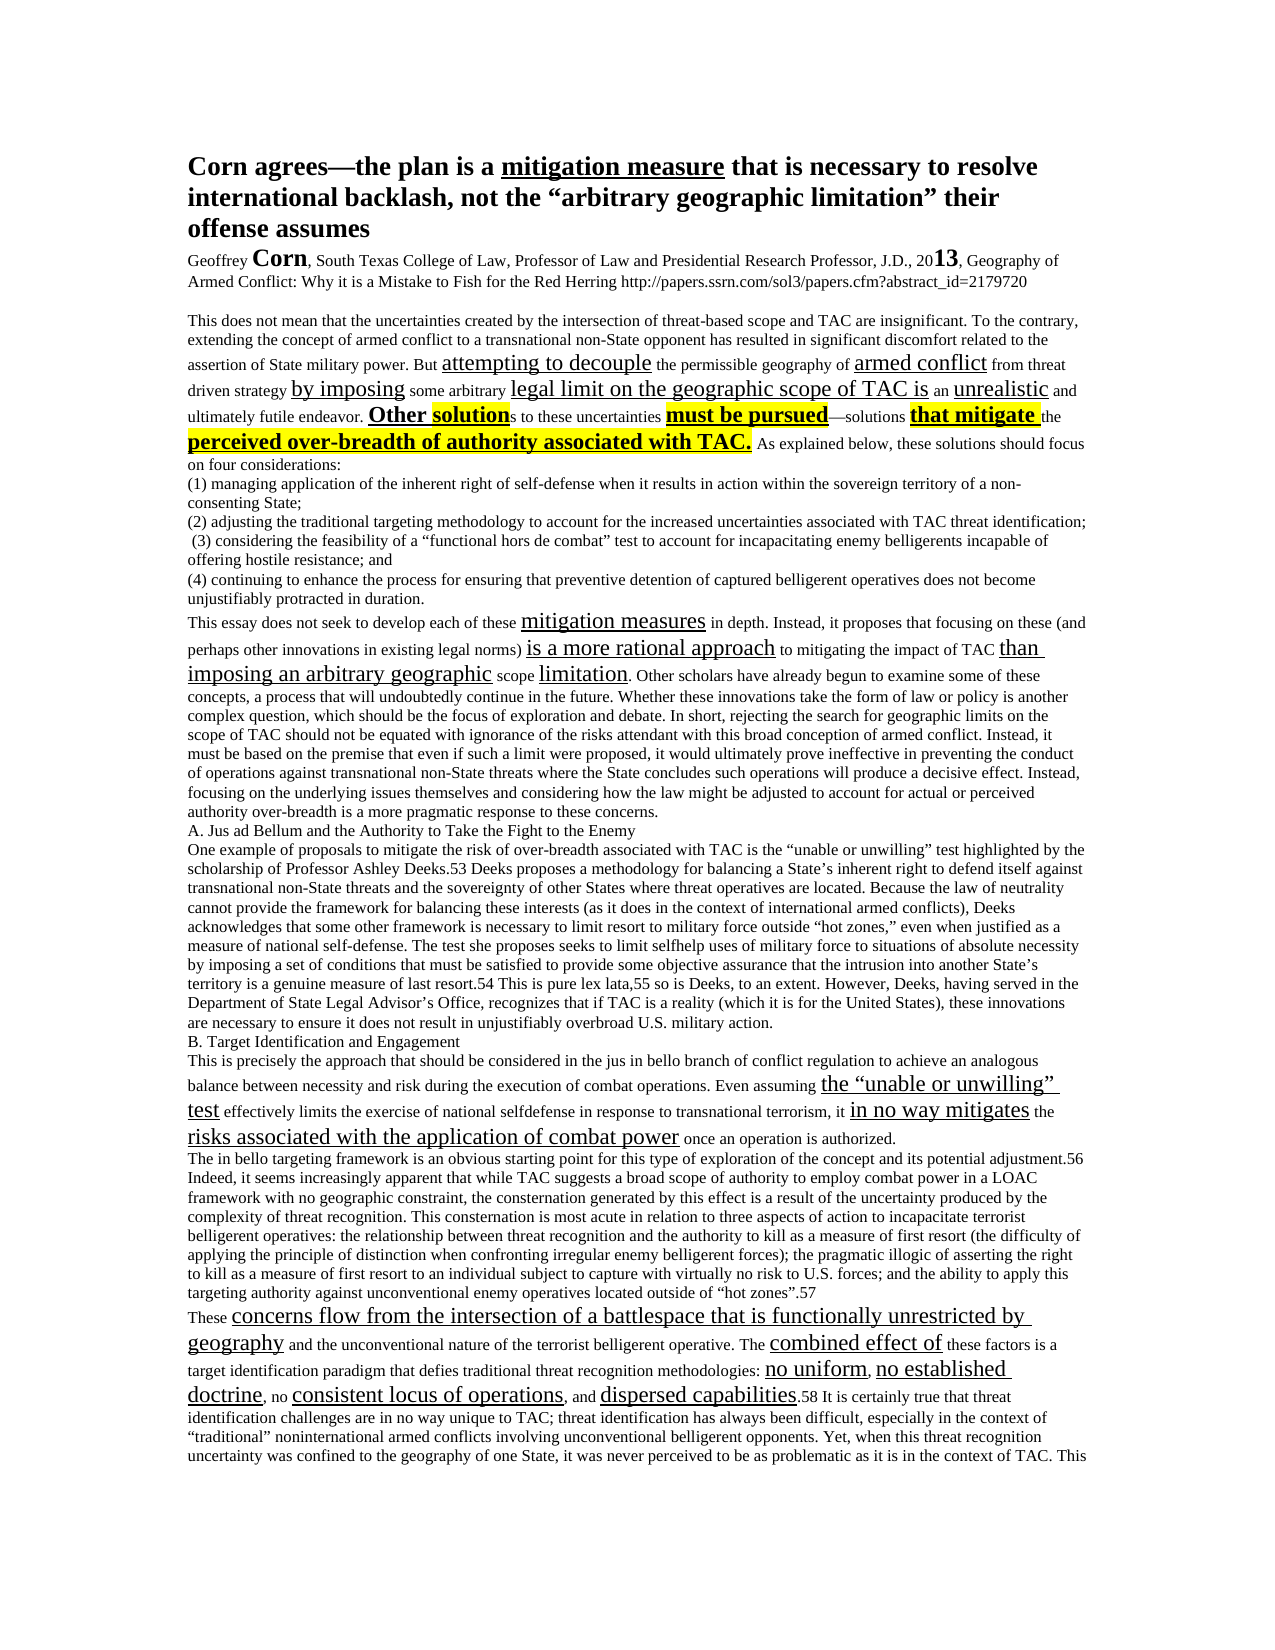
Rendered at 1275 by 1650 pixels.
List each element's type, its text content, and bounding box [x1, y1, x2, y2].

text One example of proposals to mitigate the risk of over-breadth associated with TAC is the “unable or unwilling” test highlighted by the scholarship of Professor Ashley Deeks.53 Deeks proposes a methodology for balancing a State’s inherent right to defend itself against transnational non-State threats and the sovereignty of other States where threat operatives are located. Because the law of neutrality cannot provide the framework for balancing these interests (as it does in the context of international armed conflicts), Deeks acknowledges that some other framework is necessary to limit resort to military force outside “hot zones,” even when justified as a measure of national self-defense. The test she proposes seeks to limit selfhelp uses of military force to situations of absolute necessity by imposing a set of conditions that must be satisfied to provide some objective assurance that the intrusion into another State’s territory is a genuine measure of last resort.54 This is pure lex lata,55 so is Deeks, to an extent. However, Deeks, having served in the Department of State Legal Advisor’s Office, recognizes that if TAC is a reality (which it is for the United States), these innovations are necessary to ensure it does not result in unjustifiably overbroad U.S. military action. [187, 840, 1087, 1032]
text This does not mean that the uncertainties created by the intersection of threat-based scope and TAC are insignificant. To the contrary, extending the concept of armed conflict to a transnational non-State opponent has resulted in significant discomfort related to the assertion of State military power. But attempting to decouple the permissible geography of armed conflict from threat driven strategy by imposing some arbitrary legal limit on the geographic scope of TAC is an unrealistic and ultimately futile endeavor. Other solutions to these uncertainties must be pursued—solutions that mitigate the perceived over-breadth of authority associated with TAC. As explained below, these solutions should focus on four considerations: [187, 311, 1087, 473]
text The in bello targeting framework is an obvious starting point for this type of exploration of the concept and its potential adjustment.56 Indeed, it seems increasingly apparent that while TAC suggests a broad scope of authority to employ combat power in a LOAC framework with no geographic constraint, the consternation generated by this effect is a result of the uncertainty produced by the complexity of threat recognition. This consternation is most acute in relation to three aspects of action to incapacitate terrorist belligerent operatives: the relationship between threat recognition and the authority to kill as a measure of first resort (the difficulty of applying the principle of distinction when confronting irregular enemy belligerent forces); the pragmatic illogic of asserting the right to kill as a measure of first resort to an individual subject to capture with virtually no risk to U.S. forces; and the ability to apply this targeting authority against unconventional enemy operatives located outside of “hot zones”.57 [187, 1149, 1087, 1302]
subtitle Corn agrees—the plan is a mitigation measure that is necessary to resolve international backlash, not the “arbitrary geographic limitation” their offense assumes [187, 150, 1087, 243]
text This is precisely the approach that should be considered in the jus in bello branch of conflict regulation to achieve an analogous balance between necessity and risk during the execution of combat operations. Even assuming the “unable or unwilling” test effectively limits the exercise of national selfdefense in response to transnational terrorism, it in no way mitigates the risks associated with the application of combat power once an operation is authorized. [187, 1051, 1087, 1149]
text Geoffrey Corn, South Texas College of Law, Professor of Law and Presidential Research Professor, J.D., 2013, Geography of Armed Conflict: Why it is a Mistake to Fish for the Red Herring http://papers.ssrn.com/sol3/papers.cfm?abstract_id=2179720 [187, 243, 1087, 291]
text B. Target Identification and Engagement [187, 1032, 1087, 1051]
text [187, 1302, 1087, 1465]
text A. Jus ad Bellum and the Authority to Take the Fight to the Enemy [187, 821, 1087, 840]
text (3) considering the feasibility of a “functional hors de combat” test to account for incapacitating enemy belligerents incapable of offering hostile resistance; and [187, 531, 1087, 569]
text (1) managing application of the inherent right of self-defense when it results in action within the sovereign territory of a non-consenting State; [187, 473, 1087, 512]
text (4) continuing to enhance the process for ensuring that preventive detention of captured belligerent operatives does not become unjustifiably protracted in duration. [187, 569, 1087, 608]
text This essay does not seek to develop each of these mitigation measures in depth. Instead, it proposes that focusing on these (and perhaps other innovations in existing legal norms) is a more rational approach to mitigating the impact of TAC than imposing an arbitrary geographic scope limitation. Other scholars have already begun to examine some of these concepts, a process that will undoubtedly continue in the future. Whether these innovations take the form of law or policy is another complex question, which should be the focus of exploration and debate. In short, rejecting the search for geographic limits on the scope of TAC should not be equated with ignorance of the risks attendant with this broad conception of armed conflict. Instead, it must be based on the premise that even if such a limit were proposed, it would ultimately prove ineffective in preventing the conduct of operations against transnational non-State threats where the State concludes such operations will produce a decisive effect. Instead, focusing on the underlying issues themselves and considering how the law might be adjusted to account for actual or perceived authority over-breadth is a more pragmatic response to these concerns. [187, 608, 1087, 821]
text (2) adjusting the traditional targeting methodology to account for the increased uncertainties associated with TAC threat identification; [187, 512, 1087, 531]
